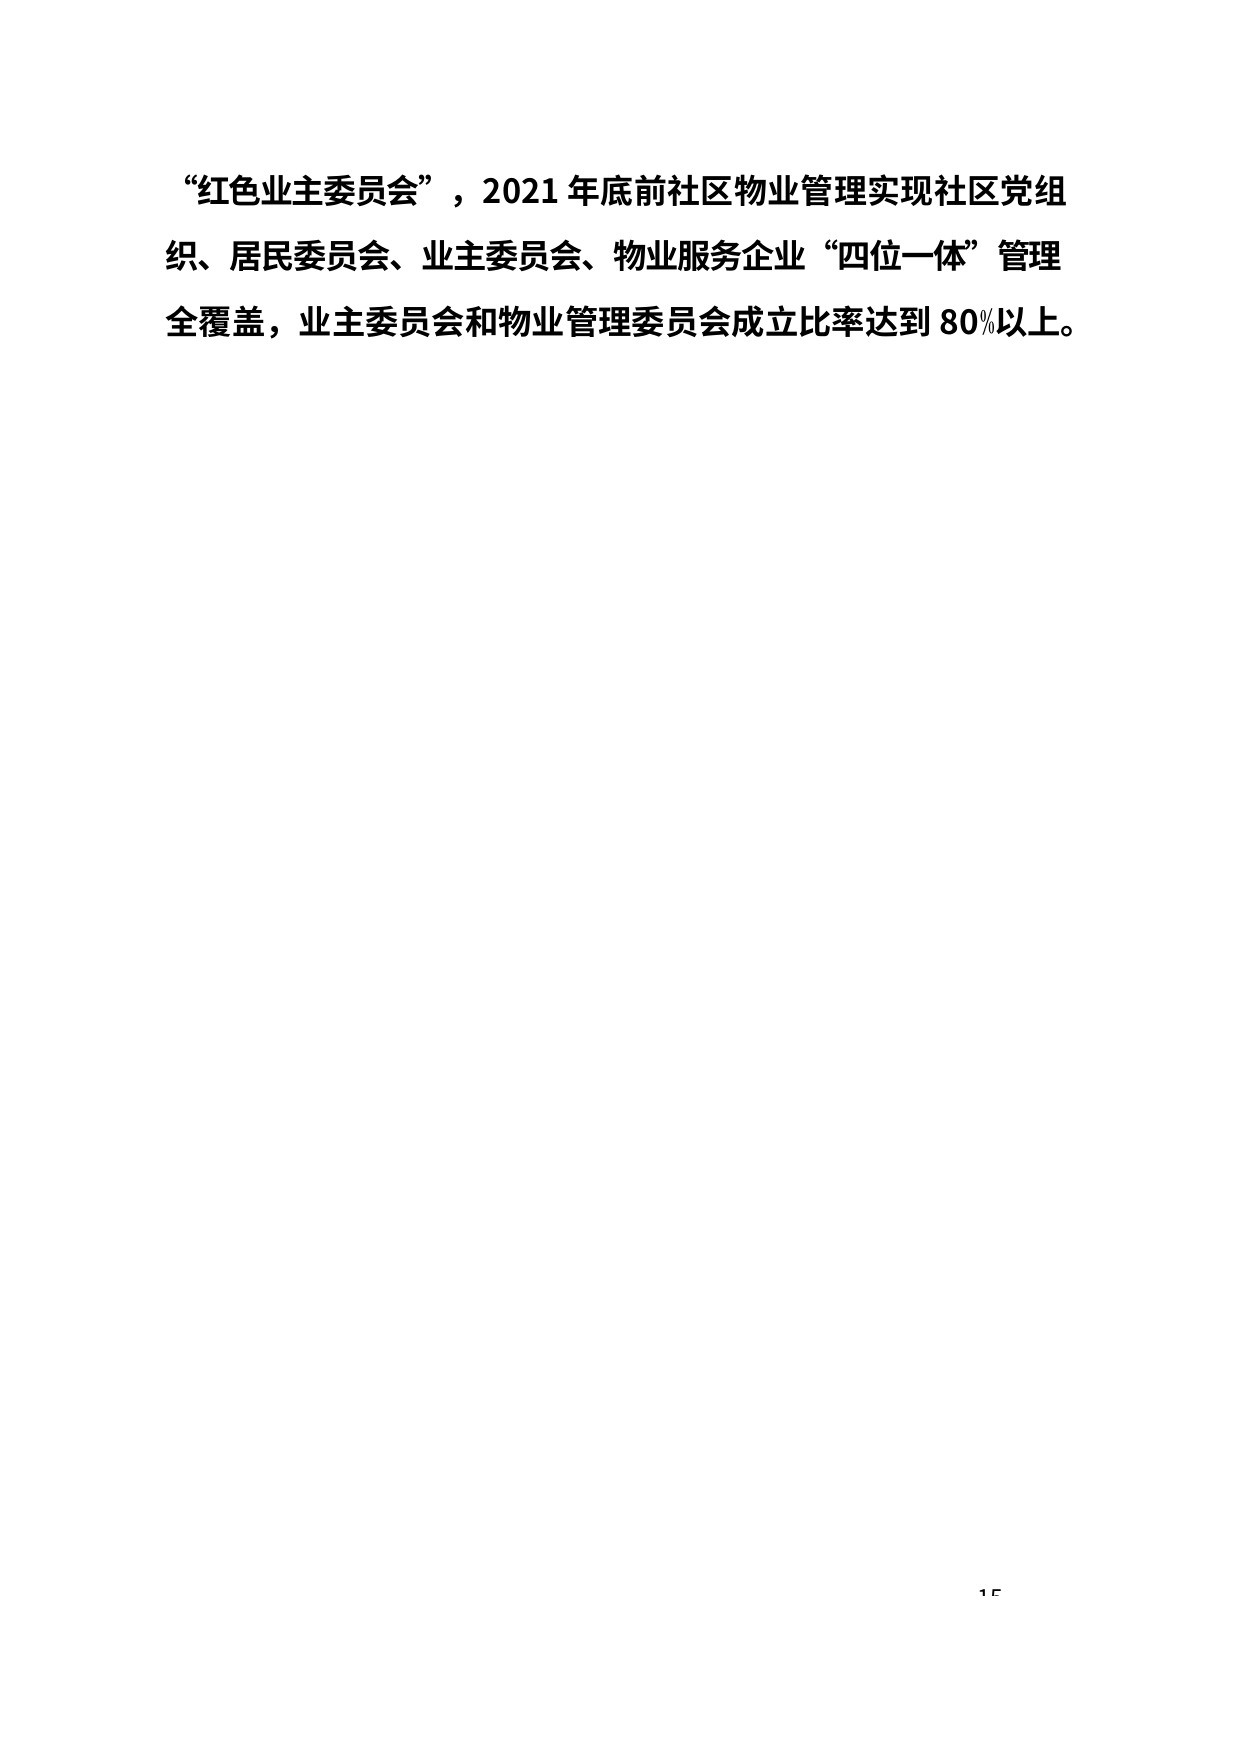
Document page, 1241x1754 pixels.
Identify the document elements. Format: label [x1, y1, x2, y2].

list [165, 164, 1093, 344]
picture [980, 308, 994, 335]
